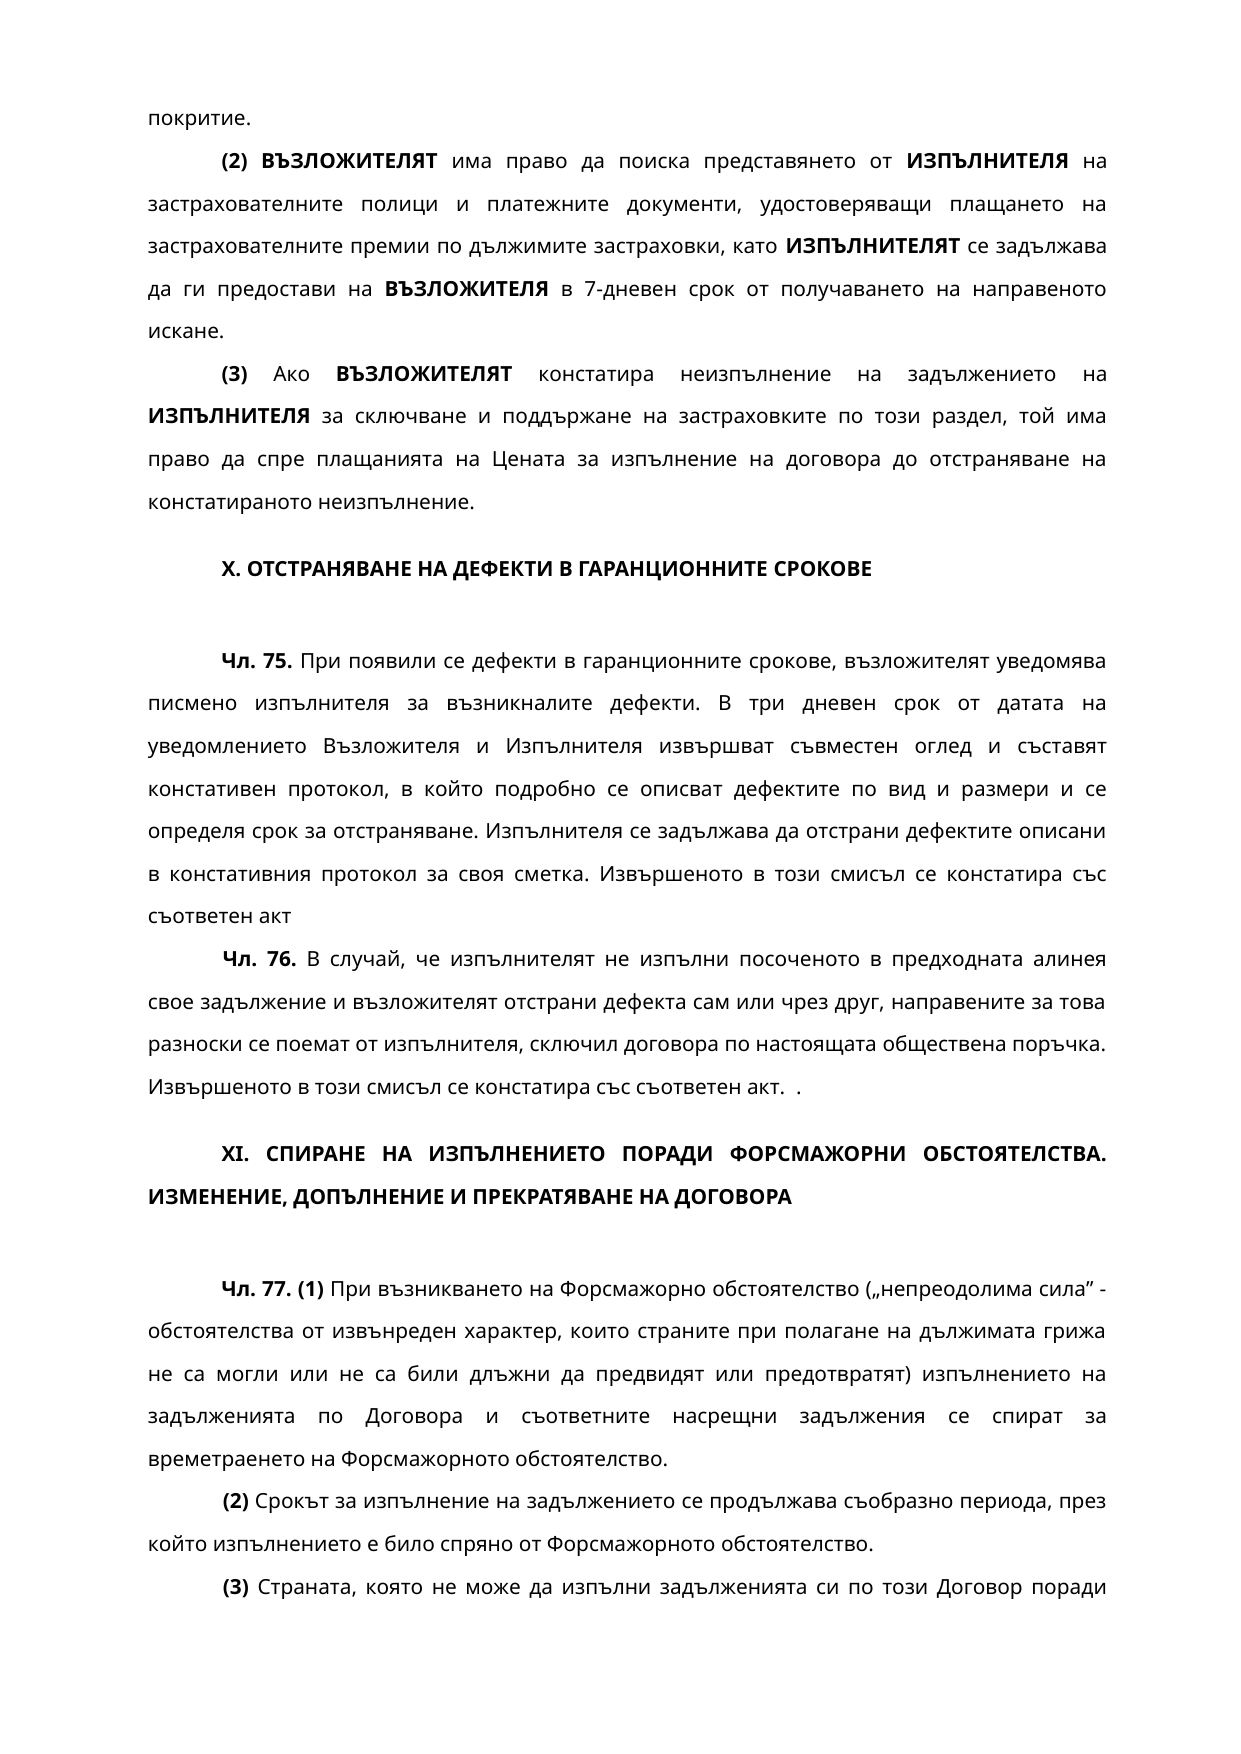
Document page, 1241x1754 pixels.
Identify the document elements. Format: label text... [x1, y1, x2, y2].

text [148, 1572, 1107, 1600]
text (2) Срокът за изпълнение на задължението се продължава съобразно периода, през който изпълнението е било спряно от Форсмажорното обстоятелство. [148, 1487, 1107, 1558]
text (2) ВЪЗЛОЖИТЕЛЯТ има право да поиска представянето от ИЗПЪЛНИТЕЛЯ на застрахователните полици и платежните документи, удостоверяващи плащането на застрахователните премии по дължимите застраховки, като ИЗПЪЛНИТЕЛЯТ се задължава да ги предостави на ВЪЗЛОЖИТЕЛЯ в 7-дневен срок от получаването на направеното искане. [148, 146, 1107, 345]
text (3) Ако ВЪЗЛОЖИТЕЛЯТ констатира неизпълнение на задължението на ИЗПЪЛНИТЕЛЯ за сключване и поддържане на застраховките по този раздел, той има право да спре плащанията на Цената за изпълнение на договора до отстраняване на констатираното неизпълнение. [148, 359, 1107, 515]
text ХІ. СПИРАНЕ НА ИЗПЪЛНЕНИЕТО ПОРАДИ ФОРСМАЖОРНИ ОБСТОЯТЕЛСТВА. ИЗМЕНЕНИЕ, ДОПЪЛНЕНИЕ И ПРЕКРАТЯВАНЕ НА ДОГОВОРА [148, 1139, 1107, 1211]
text Чл. 76. В случай, че изпълнителят не изпълни посоченото в предходната алинея свое задължение и възложителят отстрани дефекта сам или чрез друг, направените за това разноски се поемат от изпълнителя, сключил договора по настоящата обществена поръчка. Извършеното в този смисъл се констатира със съответен акт. . [148, 944, 1107, 1100]
text Чл. 75. При появили се дефекти в гаранционните срокове, възложителят уведомява писмено изпълнителя за възникналите дефекти. В три дневен срок от датата на уведомлението Възложителя и Изпълнителя извършват съвместен оглед и съставят констативен протокол, в който подробно се описват дефектите по вид и размери и се определя срок за отстраняване. Изпълнителя се задължава да отстрани дефектите описани в констативния протокол за своя сметка. Извършеното в този смисъл се констатира със съответен акт [148, 646, 1107, 930]
text Чл. 77. (1) При възникването на Форсмажорно обстоятелство („непреодолима сила” - обстоятелства от извънреден характер, които страните при полагане на дължимата грижа не са могли или не са били длъжни да предвидят или предотвратят) изпълнението на задълженията по Договора и съответните насрещни задължения се спират за времетраенето на Форсмажорното обстоятелство. [148, 1274, 1107, 1472]
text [148, 103, 1107, 132]
text Х. ОТСТРАНЯВАНЕ НА ДЕФЕКТИ В ГАРАНЦИОННИТЕ СРОКОВЕ [148, 554, 1107, 583]
